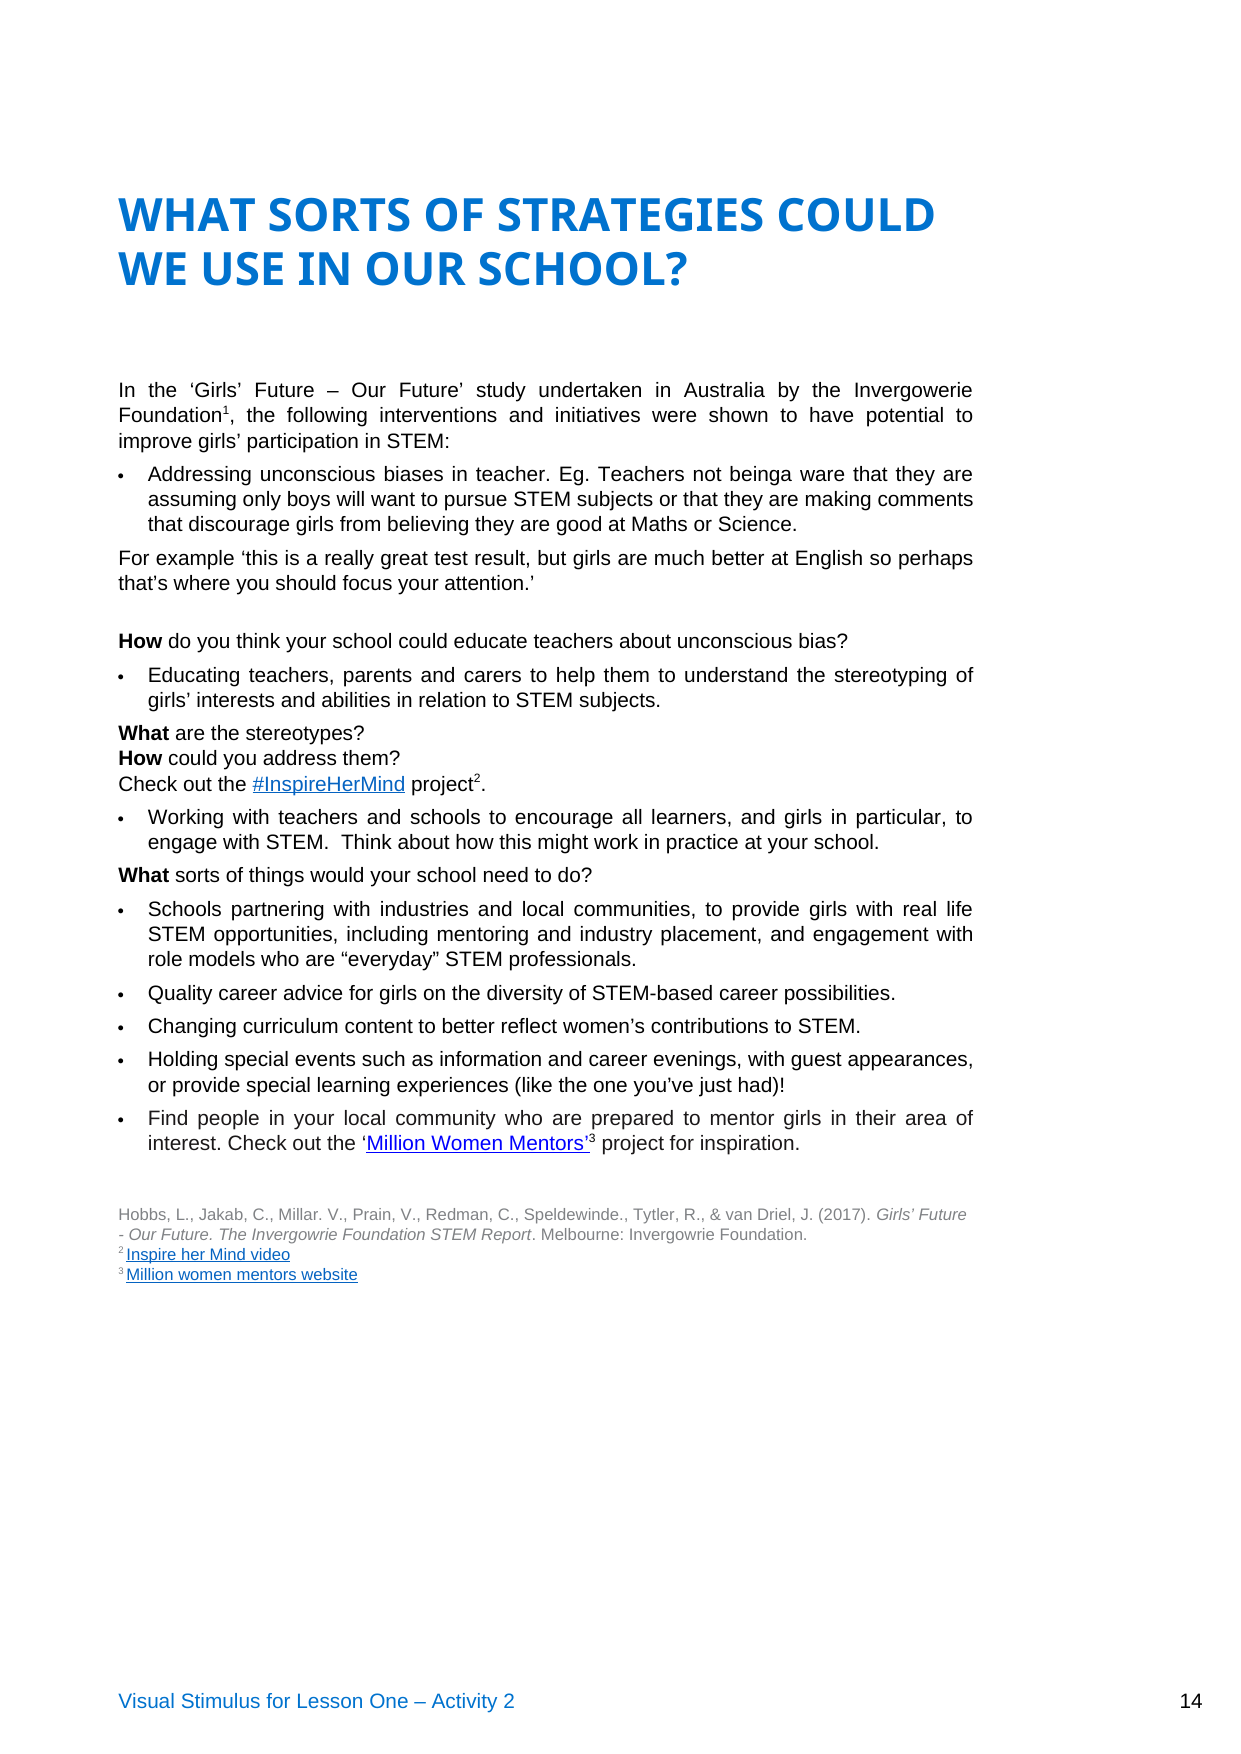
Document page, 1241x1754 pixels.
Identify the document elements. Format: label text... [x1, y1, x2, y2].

list In the ‘Girls’ Future – Our Future’ study undertaken in Australia by the Invergowerie Foundation1, the following interventions and initiatives were shown to have potential to improve girls’ participation in STEM: [118, 378, 974, 452]
list What are the stereotypes? How could you address them? Check out the #InspireHerMind project2. [118, 721, 974, 795]
list Quality career advice for girls on the diversity of STEM-based career possibilities. [118, 980, 974, 1004]
list Schools partnering with industries and local communities, to provide girls with real life STEM opportunities, including mentoring and industry placement, and engagement with role models who are “everyday” STEM professionals. [118, 897, 974, 971]
list Educating teachers, parents and carers to help them to understand the stereotyping of girls’ interests and abilities in relation to STEM subjects. [118, 663, 974, 712]
list What sorts of things would your school need to do? [118, 863, 974, 887]
text Hobbs, L., Jakab, C., Millar. V., Prain, V., Redman, C., Speldewinde., Tytler, R., & van Driel, J. (2017). Girls’ Future - Our Future. The Invergowrie Foundation STEM Report. Melbourne: Invergowrie Foundation. [118, 1204, 974, 1244]
text 3 Million women mentors website [118, 1265, 974, 1284]
list Holding special events such as information and career evenings, with guest appearances, or provide special learning experiences (like the one you’ve just had)! [118, 1047, 974, 1096]
text 2 Inspire her Mind video [118, 1245, 974, 1264]
list Working with teachers and schools to encourage all learners, and girls in particular, to engage with STEM. Think about how this might work in practice at your school. [118, 805, 974, 854]
list Addressing unconscious biases in teacher. Eg. Teachers not beinga ware that they are assuming only boys will want to pursue STEM subjects or that they are making comments that discourage girls from believing they are good at Maths or Science. [118, 462, 974, 536]
list For example ‘this is a really great test result, but girls are much better at English so perhaps that’s where you should focus your attention.’ [118, 546, 974, 594]
list Find people in your local community who are prepared to mentor girls in their area of interest. Check out the ‘Million Women Mentors’3 project for inspiration. [118, 1106, 974, 1155]
list How do you think your school could educate teachers about unconscious bias? [118, 604, 974, 653]
text What sorts of strategies could we use in our school? [118, 187, 974, 299]
list Changing curriculum content to better reflect women’s contributions to STEM. [118, 1014, 974, 1038]
